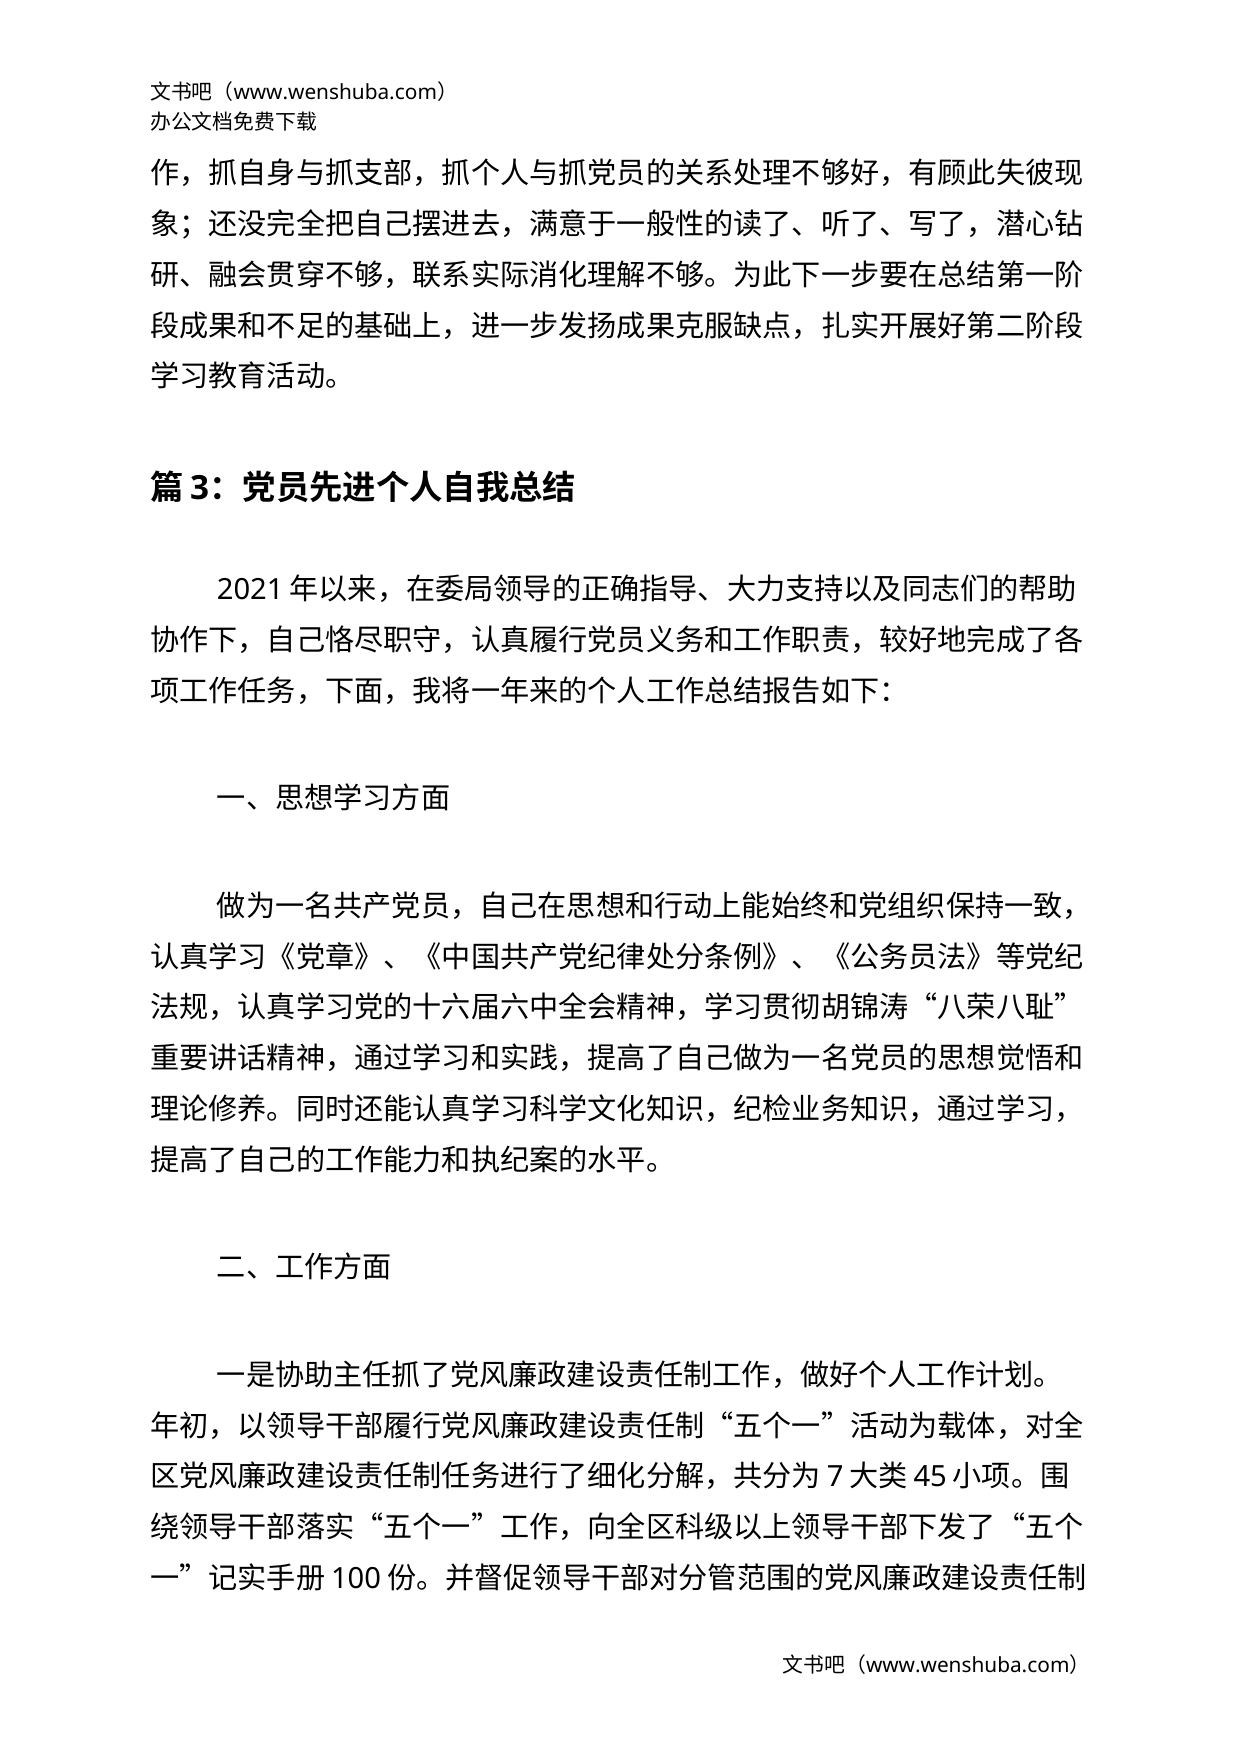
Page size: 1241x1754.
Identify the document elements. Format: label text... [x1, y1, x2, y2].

text 做为一名共产党员，自己在思想和行动上能始终和党组织保持一致，认真学习《党章》、《中国共产党纪律处分条例》、《公务员法》等党纪法规，认真学习党的十六届六中全会精神，学习贯彻胡锦涛“八荣八耻”重要讲话精神，通过学习和实践，提高了自己做为一名党员的思想觉悟和理论修养。同时还能认真学习科学文化知识，纪检业务知识，通过学习，提高了自己的工作能力和执纪案的水平。 [150, 883, 1090, 1178]
text 2021年以来，在委局领导的正确指导、大力支持以及同志们的帮助协作下，自己恪尽职守，认真履行党员义务和工作职责，较好地完成了各项工作任务，下面，我将一年来的个人工作总结报告如下： [150, 566, 1090, 710]
text 篇3：党员先进个人自我总结 [150, 461, 1090, 509]
text 一、思想学习方面 [150, 775, 1090, 817]
text 二、工作方面 [150, 1244, 1090, 1286]
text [150, 1351, 1090, 1597]
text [150, 150, 1090, 395]
